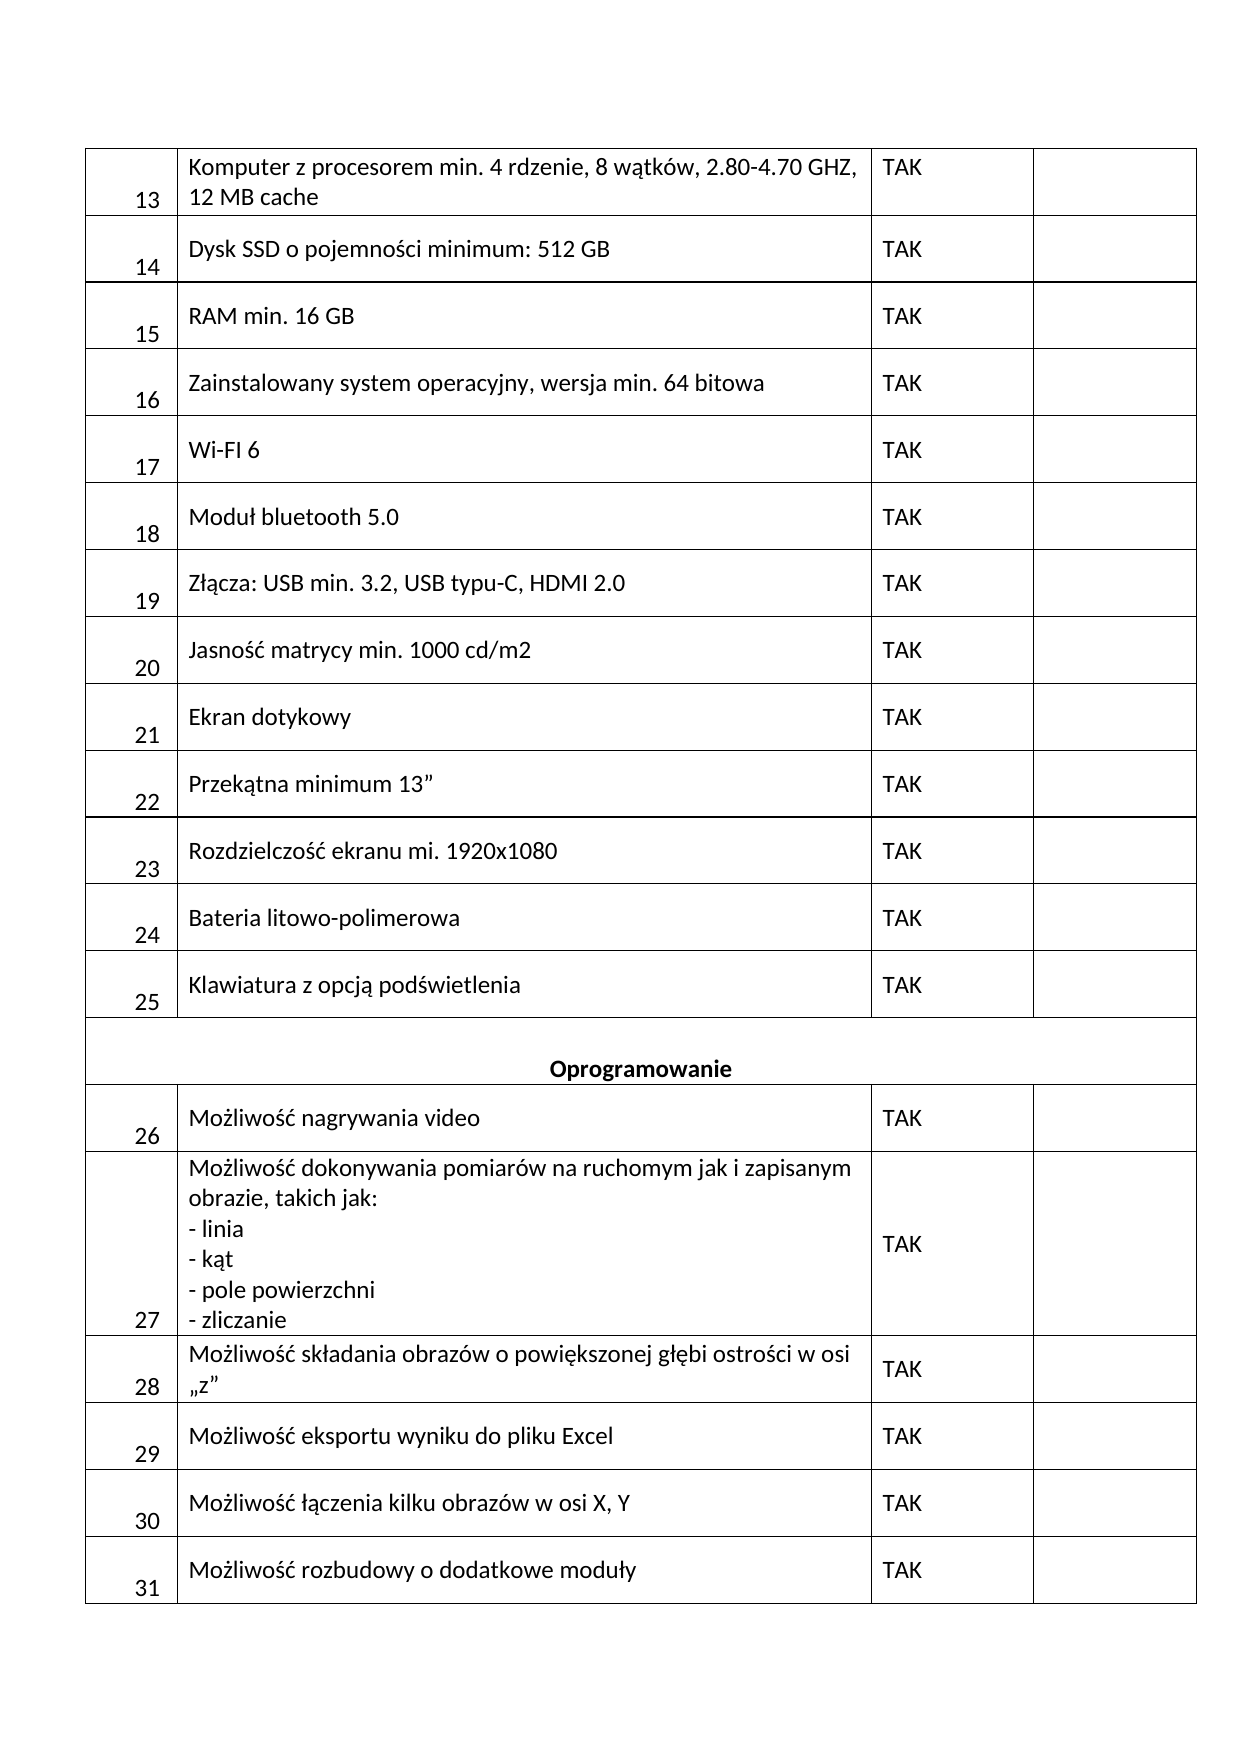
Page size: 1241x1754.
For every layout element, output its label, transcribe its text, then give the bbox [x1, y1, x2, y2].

table_cell TAK [872, 684, 1033, 749]
table_cell Możliwość eksportu wyniku do pliku Excel [178, 1403, 871, 1469]
table_cell [1034, 884, 1196, 950]
table_cell [1034, 416, 1196, 482]
table_cell [1034, 818, 1196, 883]
table_cell TAK [872, 1470, 1033, 1536]
table_cell [1034, 283, 1196, 348]
table_cell TAK [872, 416, 1033, 482]
table_cell Ekran dotykowy [178, 684, 871, 749]
table_cell Oprogramowanie [86, 1018, 1196, 1084]
table_cell [1034, 1336, 1196, 1402]
table_cell TAK [872, 1152, 1033, 1335]
table_cell Jasność matrycy min. 1000 cd/m2 [178, 617, 871, 683]
table_cell [1034, 550, 1196, 616]
table_cell [1034, 1537, 1196, 1602]
table_cell [86, 1085, 177, 1151]
table_cell [86, 951, 177, 1017]
table_cell TAK [872, 349, 1033, 415]
table_cell TAK [872, 550, 1033, 616]
table_cell [86, 1336, 177, 1402]
table_cell [86, 283, 177, 348]
table_cell TAK [872, 884, 1033, 950]
table_cell [1034, 617, 1196, 683]
table_cell TAK [872, 751, 1033, 816]
table_cell TAK [872, 1085, 1033, 1151]
table_cell [86, 884, 177, 950]
table_cell [86, 1403, 177, 1469]
table_cell [1034, 149, 1196, 214]
table_cell Zainstalowany system operacyjny, wersja min. 64 bitowa [178, 349, 871, 415]
table_cell [86, 818, 177, 883]
table_cell TAK [872, 216, 1033, 281]
table_cell [86, 1537, 177, 1602]
table_cell TAK [872, 1403, 1033, 1469]
table_cell TAK [872, 283, 1033, 348]
table_cell TAK [872, 1336, 1033, 1402]
table_cell Możliwość nagrywania video [178, 1085, 871, 1151]
table_cell Bateria litowo-polimerowa [178, 884, 871, 950]
table_cell [86, 1470, 177, 1536]
table_cell [86, 617, 177, 683]
table_cell [86, 149, 177, 214]
table_cell [1034, 1152, 1196, 1335]
table_cell [1034, 1403, 1196, 1469]
table_cell TAK [872, 149, 1033, 214]
table_cell Wi-FI 6 [178, 416, 871, 482]
table_cell TAK [872, 1537, 1033, 1602]
table_cell [1034, 1470, 1196, 1536]
table_cell Przekątna minimum 13” [178, 751, 871, 816]
table_cell [86, 550, 177, 616]
table_cell Komputer z procesorem min. 4 rdzenie, 8 wątków, 2.80-4.70 GHZ, 12 MB cache [178, 149, 871, 214]
table_cell [86, 684, 177, 749]
table_cell TAK [872, 818, 1033, 883]
table_cell RAM min. 16 GB [178, 283, 871, 348]
table_cell TAK [872, 951, 1033, 1017]
table_cell [1034, 1085, 1196, 1151]
table_cell [86, 349, 177, 415]
table_cell [1034, 349, 1196, 415]
table_cell [1034, 216, 1196, 281]
table_cell [86, 1152, 177, 1335]
table_cell [1034, 483, 1196, 549]
table_cell [1034, 751, 1196, 816]
table_cell TAK [872, 483, 1033, 549]
table_cell Dysk SSD o pojemności minimum: 512 GB [178, 216, 871, 281]
table_cell Złącza: USB min. 3.2, USB typu-C, HDMI 2.0 [178, 550, 871, 616]
table_cell Możliwość składania obrazów o powiększonej głębi ostrości w osi „z” [178, 1336, 871, 1402]
table_cell [86, 483, 177, 549]
table_cell Możliwość łączenia kilku obrazów w osi X, Y [178, 1470, 871, 1536]
table_cell Możliwość dokonywania pomiarów na ruchomym jak i zapisanym obrazie, takich jak: - linia - kąt - pole powierzchni - zliczanie [178, 1152, 871, 1335]
table_cell [86, 416, 177, 482]
table_cell Rozdzielczość ekranu mi. 1920x1080 [178, 818, 871, 883]
table_cell Możliwość rozbudowy o dodatkowe moduły [178, 1537, 871, 1602]
table_cell [86, 216, 177, 281]
table_cell [1034, 951, 1196, 1017]
table_cell Klawiatura z opcją podświetlenia [178, 951, 871, 1017]
table_cell TAK [872, 617, 1033, 683]
table_cell [1034, 684, 1196, 749]
table_cell [86, 751, 177, 816]
table_cell Moduł bluetooth 5.0 [178, 483, 871, 549]
